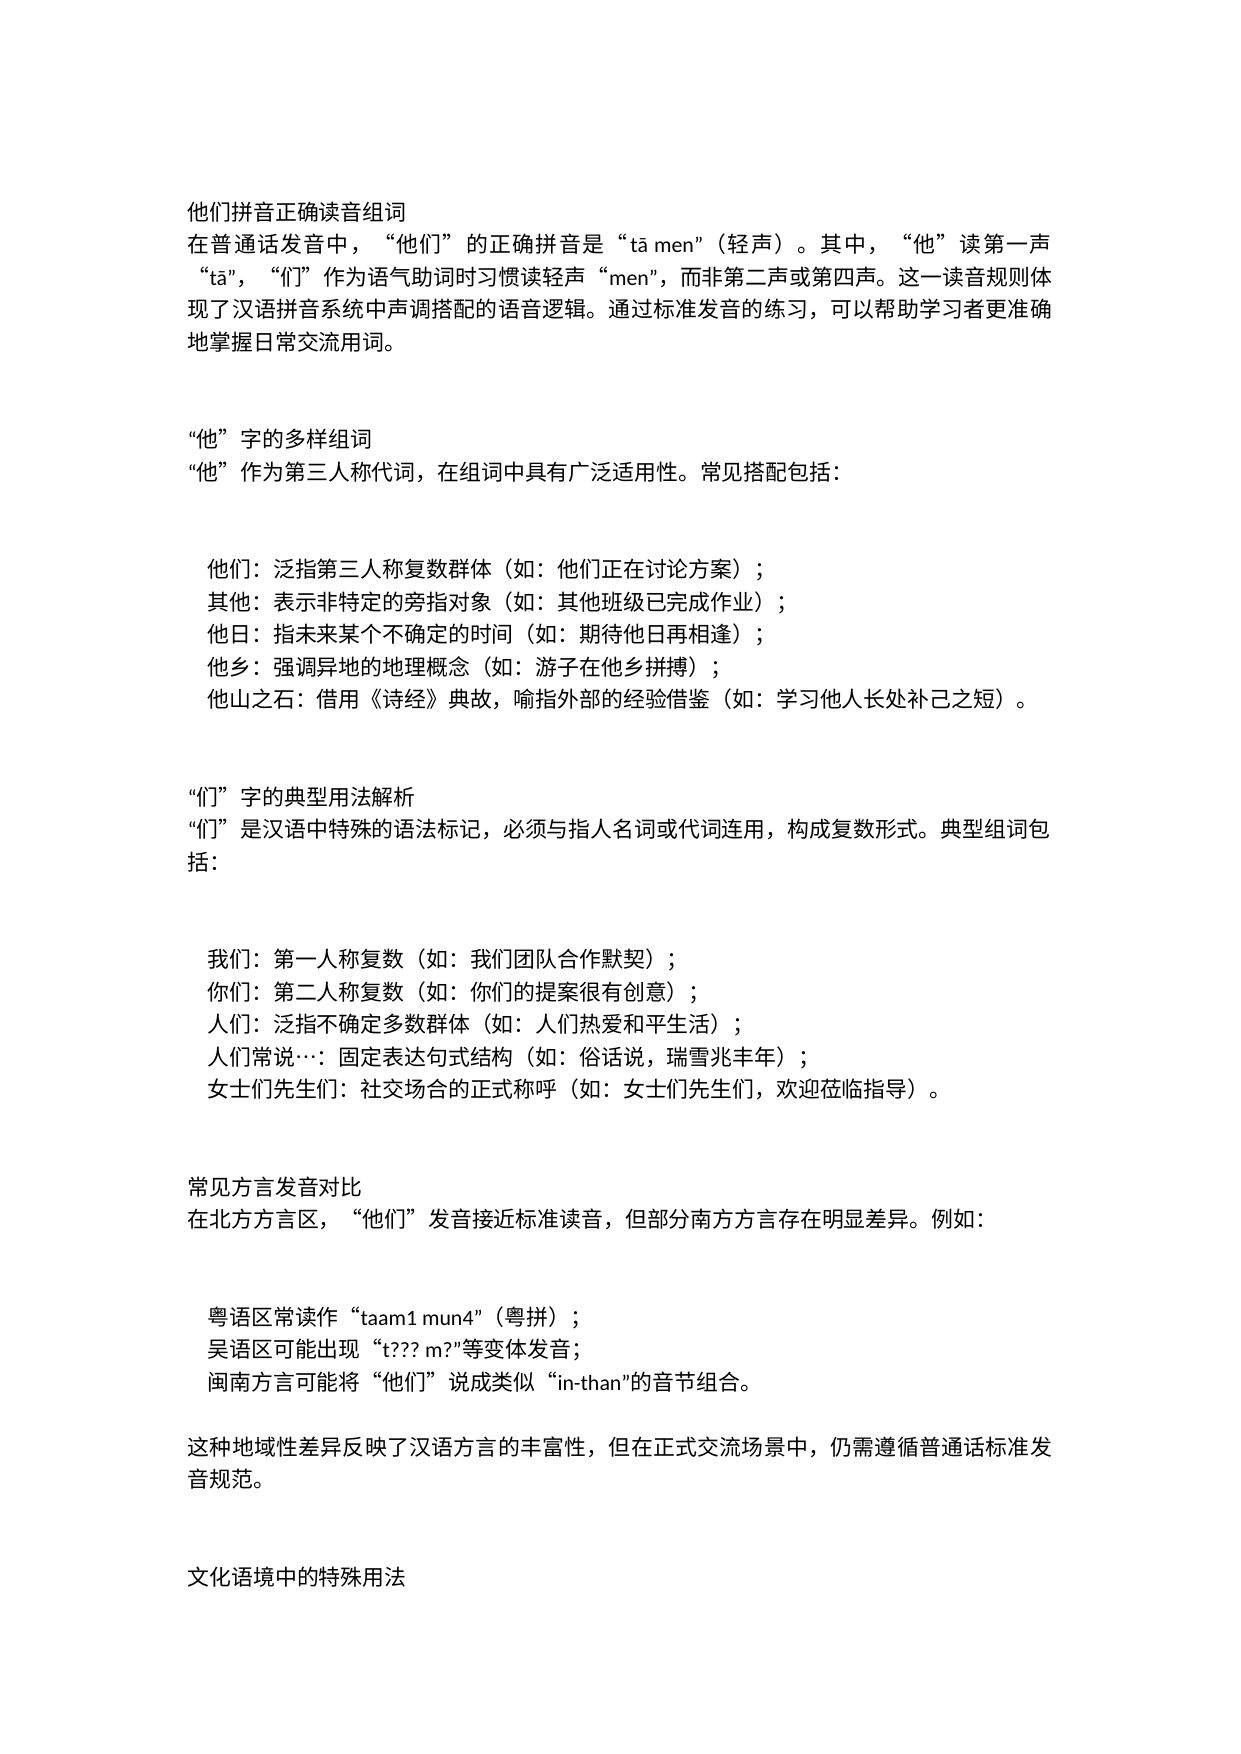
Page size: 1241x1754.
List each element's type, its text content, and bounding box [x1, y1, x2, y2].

text 人们常说…：固定表达句式结构（如：俗话说，瑞雪兆丰年）； [187, 1039, 1053, 1072]
text 在北方方言区，“他们”发音接近标准读音，但部分南方方言存在明显差异。例如： [187, 1202, 1053, 1234]
text “他”字的多样组词 [187, 422, 1053, 454]
text 我们：第一人称复数（如：我们团队合作默契）； [187, 942, 1053, 974]
text 在普通话发音中，“他们”的正确拼音是“tā men”（轻声）。其中，“他”读第一声“tā”，“们”作为语气助词时习惯读轻声“men”，而非第二声或第四声。这一读音规则体现了汉语拼音系统中声调搭配的语音逻辑。通过标准发音的练习，可以帮助学习者更准确地掌握日常交流用词。 [187, 227, 1053, 357]
text 女士们先生们：社交场合的正式称呼（如：女士们先生们，欢迎莅临指导）。 [187, 1072, 1053, 1104]
text 他日：指未来某个不确定的时间（如：期待他日再相逢）； [187, 617, 1053, 649]
text 文化语境中的特殊用法 [187, 1559, 1053, 1592]
text 他们拼音正确读音组词 [187, 194, 1053, 227]
text 这种地域性差异反映了汉语方言的丰富性，但在正式交流场景中，仍需遵循普通话标准发音规范。 [187, 1429, 1053, 1494]
text “们”字的典型用法解析 [187, 779, 1053, 812]
text 其他：表示非特定的旁指对象（如：其他班级已完成作业）； [187, 584, 1053, 617]
text 常见方言发音对比 [187, 1169, 1053, 1202]
text 他乡：强调异地的地理概念（如：游子在他乡拼搏）； [187, 649, 1053, 682]
text 人们：泛指不确定多数群体（如：人们热爱和平生活）； [187, 1007, 1053, 1039]
text 你们：第二人称复数（如：你们的提案很有创意）； [187, 974, 1053, 1007]
text 粤语区常读作“taam1 mun4”（粤拼）； [187, 1299, 1053, 1332]
text 他山之石：借用《诗经》典故，喻指外部的经验借鉴（如：学习他人长处补己之短）。 [187, 682, 1053, 714]
text 闽南方言可能将“他们”说成类似“in-than”的音节组合。 [187, 1364, 1053, 1397]
text 吴语区可能出现“t??? m?”等变体发音； [187, 1332, 1053, 1364]
text 他们：泛指第三人称复数群体（如：他们正在讨论方案）； [187, 552, 1053, 584]
text “他”作为第三人称代词，在组词中具有广泛适用性。常见搭配包括： [187, 454, 1053, 487]
text “们”是汉语中特殊的语法标记，必须与指人名词或代词连用，构成复数形式。典型组词包括： [187, 812, 1053, 877]
